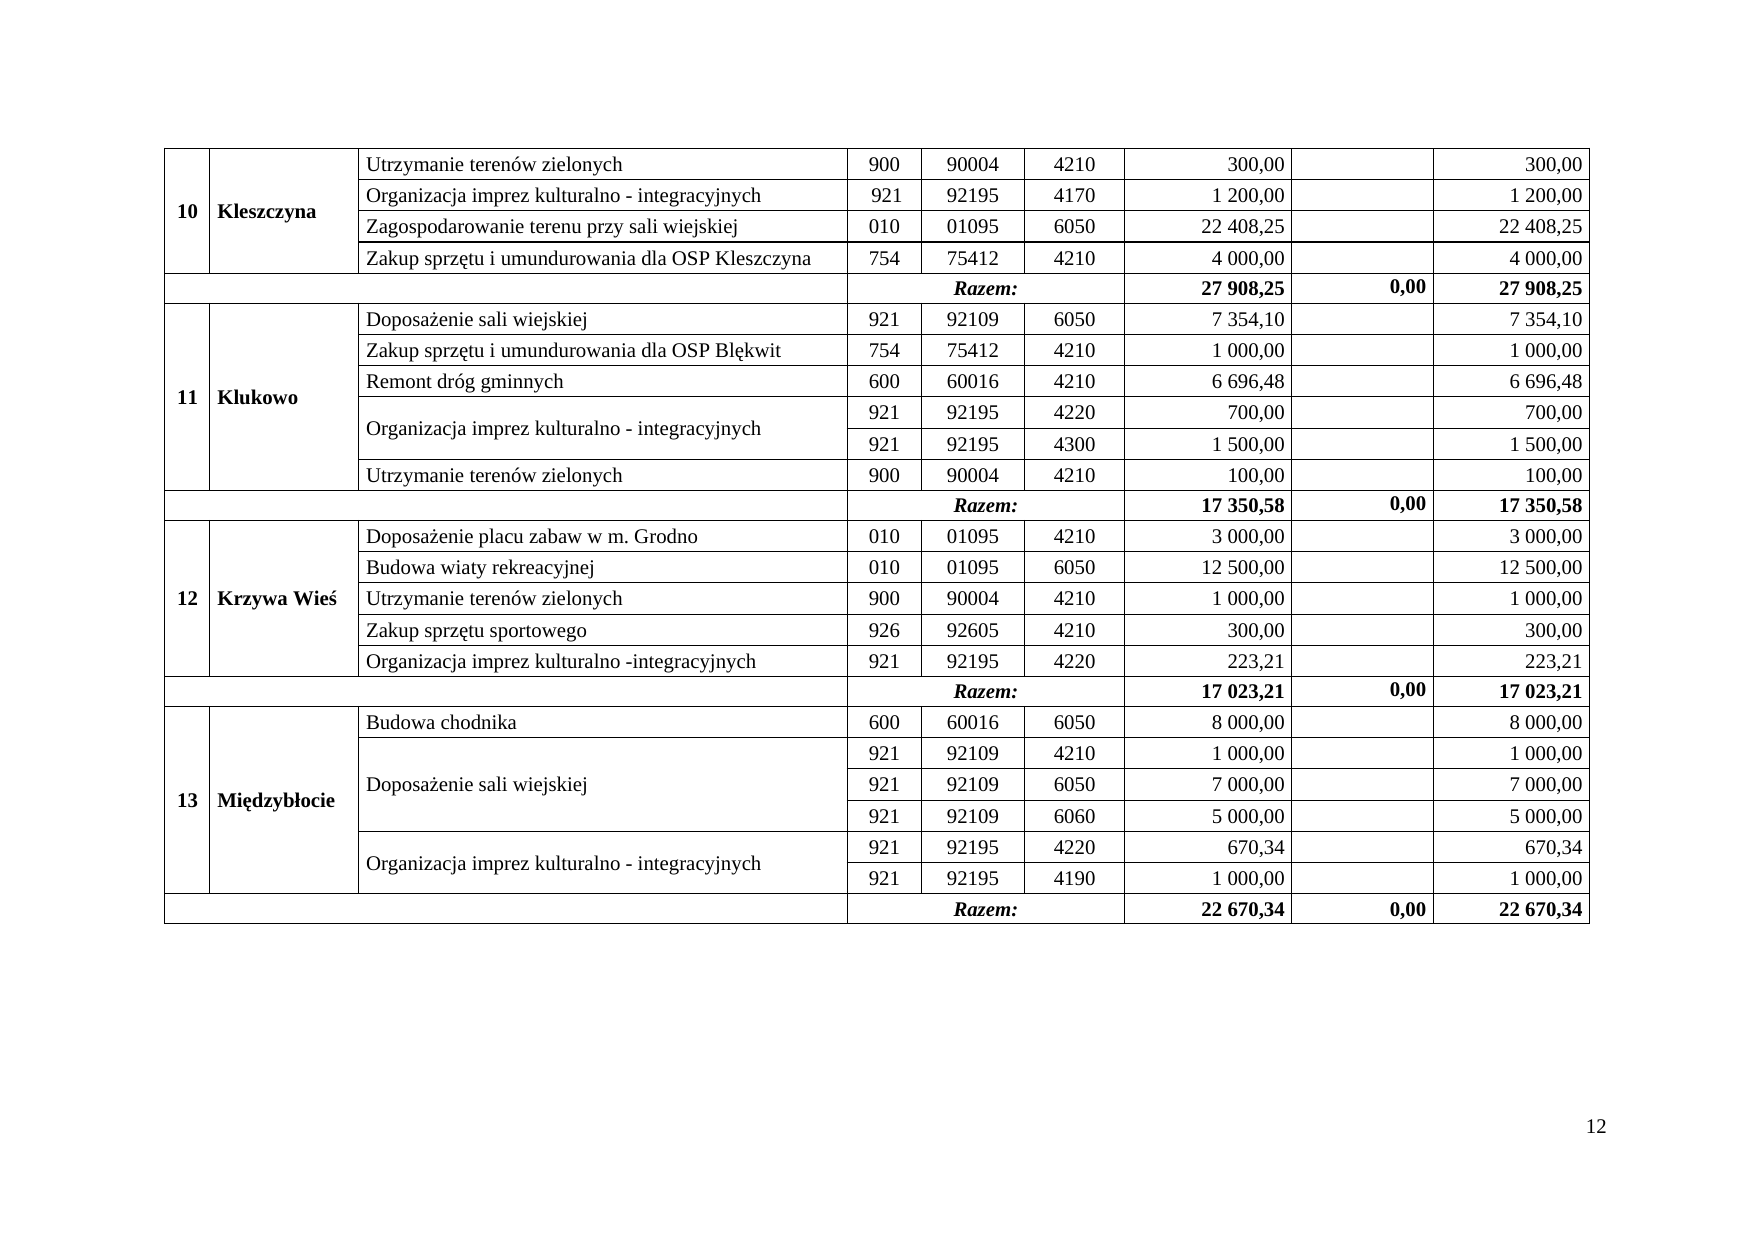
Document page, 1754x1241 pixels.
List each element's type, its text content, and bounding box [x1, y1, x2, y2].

table_cell 1 200,00 [1125, 180, 1291, 210]
table_cell 3 000,00 [1125, 521, 1291, 551]
table_cell 5 000,00 [1125, 801, 1291, 831]
table_cell 01095 [922, 521, 1024, 551]
table_cell 17 023,21 [1434, 677, 1589, 706]
table_cell [1292, 583, 1433, 613]
table_cell 12 500,00 [1434, 552, 1589, 582]
table_cell 921 [848, 769, 921, 799]
table_cell [1292, 552, 1433, 582]
table_cell 92109 [922, 738, 1024, 768]
table_cell Organizacja imprez kulturalno - integracyjnych [359, 832, 847, 893]
table_cell 27 908,25 [1125, 274, 1291, 302]
table_cell 4210 [1025, 335, 1124, 365]
table_cell Zakup sprzętu sportowego [359, 615, 847, 645]
table_cell Razem: [848, 894, 1124, 923]
table_cell 4210 [1025, 521, 1124, 551]
table_cell 92195 [922, 832, 1024, 862]
table_cell 921 [848, 801, 921, 831]
table_cell 1 500,00 [1434, 429, 1589, 459]
table_cell 921 [848, 180, 921, 210]
table_cell 4210 [1025, 149, 1124, 179]
table_cell 7 354,10 [1125, 304, 1291, 334]
table_cell 1 000,00 [1125, 583, 1291, 613]
table_cell 010 [848, 211, 921, 241]
table_cell 92109 [922, 769, 1024, 799]
table_cell 92195 [922, 429, 1024, 459]
table_cell Remont dróg gminnych [359, 366, 847, 396]
table_cell [1292, 243, 1433, 273]
table_cell 1 000,00 [1125, 738, 1291, 768]
table_cell 700,00 [1434, 397, 1589, 427]
table_cell 1 000,00 [1434, 583, 1589, 613]
table_cell 754 [848, 243, 921, 273]
table_cell 10 [165, 149, 209, 273]
table_cell 4190 [1025, 863, 1124, 893]
table_cell Zakup sprzętu i umundurowania dla OSP Kleszczyna [359, 243, 847, 273]
table_cell 6050 [1025, 552, 1124, 582]
table_cell 4210 [1025, 738, 1124, 768]
table_cell 0,00 [1292, 274, 1433, 302]
table_cell 92605 [922, 615, 1024, 645]
table_cell 6050 [1025, 304, 1124, 334]
table_cell 1 000,00 [1434, 863, 1589, 893]
table_cell Razem: [848, 677, 1124, 706]
table_cell 670,34 [1434, 832, 1589, 862]
table_cell 4170 [1025, 180, 1124, 210]
table_cell 1 000,00 [1125, 335, 1291, 365]
table_cell 600 [848, 707, 921, 737]
table_cell [1292, 211, 1433, 241]
table_cell 60016 [922, 366, 1024, 396]
table_cell 010 [848, 552, 921, 582]
table_cell 900 [848, 149, 921, 179]
table_cell [1292, 801, 1433, 831]
table_cell 27 908,25 [1434, 274, 1589, 302]
table_cell 100,00 [1125, 460, 1291, 490]
table_cell [1292, 460, 1433, 490]
table_cell 4210 [1025, 583, 1124, 613]
table_cell Zakup sprzętu i umundurowania dla OSP Blękwit [359, 335, 847, 365]
table_cell Utrzymanie terenów zielonych [359, 460, 847, 490]
table_cell 6050 [1025, 707, 1124, 737]
table_cell 17 350,58 [1125, 491, 1291, 520]
table_cell 75412 [922, 335, 1024, 365]
table_cell 754 [848, 335, 921, 365]
table_cell 4210 [1025, 243, 1124, 273]
table_cell 90004 [922, 583, 1024, 613]
table_cell 1 000,00 [1434, 335, 1589, 365]
table_cell 7 354,10 [1434, 304, 1589, 334]
table_cell [1292, 149, 1433, 179]
table_cell [1292, 769, 1433, 799]
table_cell 600 [848, 366, 921, 396]
table_cell 921 [848, 304, 921, 334]
table_cell 0,00 [1292, 491, 1433, 520]
table_cell 92195 [922, 863, 1024, 893]
table_cell 92195 [922, 180, 1024, 210]
table_cell [1292, 521, 1433, 551]
table_cell Budowa wiaty rekreacyjnej [359, 552, 847, 582]
table_cell Organizacja imprez kulturalno - integracyjnych [359, 397, 847, 459]
table_cell 90004 [922, 460, 1024, 490]
table_cell 4210 [1025, 460, 1124, 490]
table_cell [1292, 335, 1433, 365]
table_cell 4220 [1025, 397, 1124, 427]
table_cell Kleszczyna [210, 149, 358, 273]
table_cell 8 000,00 [1434, 707, 1589, 737]
table_cell 4 000,00 [1434, 243, 1589, 273]
table_cell 700,00 [1125, 397, 1291, 427]
table_cell 670,34 [1125, 832, 1291, 862]
table_cell 6050 [1025, 211, 1124, 241]
table_cell 6 696,48 [1434, 366, 1589, 396]
table_cell 4220 [1025, 832, 1124, 862]
table_cell [165, 491, 847, 520]
table_cell 300,00 [1125, 615, 1291, 645]
table_cell 100,00 [1434, 460, 1589, 490]
table_cell Utrzymanie terenów zielonych [359, 583, 847, 613]
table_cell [359, 180, 847, 210]
table_cell [1292, 707, 1433, 737]
table_cell 92109 [922, 801, 1024, 831]
table_cell 92195 [922, 646, 1024, 676]
table_cell 921 [848, 646, 921, 676]
table_cell Razem: [848, 491, 1124, 520]
table_cell 0,00 [1292, 894, 1433, 923]
table_cell [165, 894, 847, 923]
table_cell 92195 [922, 397, 1024, 427]
table_cell 4220 [1025, 646, 1124, 676]
table_cell 4210 [1025, 366, 1124, 396]
table_cell 300,00 [1434, 149, 1589, 179]
table_cell [1292, 397, 1433, 427]
table_cell 75412 [922, 243, 1024, 273]
table_cell Razem: [848, 274, 1124, 302]
table_cell 7 000,00 [1434, 769, 1589, 799]
table_cell 12 500,00 [1125, 552, 1291, 582]
table_cell 1 200,00 [1434, 180, 1589, 210]
table_cell 921 [848, 397, 921, 427]
table_cell 60016 [922, 707, 1024, 737]
table_cell [165, 274, 847, 302]
table_cell 926 [848, 615, 921, 645]
table_cell 223,21 [1125, 646, 1291, 676]
table_cell Doposażenie placu zabaw w m. Grodno [359, 521, 847, 551]
table_cell 6050 [1025, 769, 1124, 799]
table_cell 900 [848, 460, 921, 490]
table_cell 01095 [922, 211, 1024, 241]
table_cell 11 [165, 304, 209, 490]
table_cell 4 000,00 [1125, 243, 1291, 273]
table_cell 22 408,25 [1125, 211, 1291, 241]
table_cell Międzybłocie [210, 707, 358, 893]
table_cell [1292, 180, 1433, 210]
table_cell 921 [848, 429, 921, 459]
table_cell 4210 [1025, 615, 1124, 645]
table_cell 0,00 [1292, 677, 1433, 706]
table_cell 1 000,00 [1434, 738, 1589, 768]
table_cell 4300 [1025, 429, 1124, 459]
table_cell 17 023,21 [1125, 677, 1291, 706]
table_cell 921 [848, 738, 921, 768]
table_cell 300,00 [1434, 615, 1589, 645]
table_cell Budowa chodnika [359, 707, 847, 737]
table_cell [1292, 646, 1433, 676]
table_cell 900 [848, 583, 921, 613]
table_cell 17 350,58 [1434, 491, 1589, 520]
table_cell [1292, 304, 1433, 334]
table_cell 22 408,25 [1434, 211, 1589, 241]
table_cell 1 000,00 [1125, 863, 1291, 893]
table_cell 6 696,48 [1125, 366, 1291, 396]
table_cell Krzywa Wieś [210, 521, 358, 676]
table_cell 13 [165, 707, 209, 893]
table_cell Organizacja imprez kulturalno -integracyjnych [359, 646, 847, 676]
table_cell 921 [848, 863, 921, 893]
table_cell [1292, 615, 1433, 645]
table_cell 223,21 [1434, 646, 1589, 676]
table_cell [165, 677, 847, 706]
table_cell Doposażenie sali wiejskiej [359, 304, 847, 334]
table_cell 92109 [922, 304, 1024, 334]
table_cell 1 500,00 [1125, 429, 1291, 459]
table_cell 5 000,00 [1434, 801, 1589, 831]
table_cell Utrzymanie terenów zielonych [359, 149, 847, 179]
table_cell [1292, 738, 1433, 768]
table_cell 300,00 [1125, 149, 1291, 179]
table_cell [1292, 366, 1433, 396]
table_cell Zagospodarowanie terenu przy sali wiejskiej [359, 211, 847, 241]
table_cell Doposażenie sali wiejskiej [359, 738, 847, 831]
table_cell 01095 [922, 552, 1024, 582]
table_cell 010 [848, 521, 921, 551]
table_cell 7 000,00 [1125, 769, 1291, 799]
table_cell 12 [165, 521, 209, 676]
table_cell 6060 [1025, 801, 1124, 831]
table_cell Klukowo [210, 304, 358, 490]
table_cell 90004 [922, 149, 1024, 179]
table_cell 8 000,00 [1125, 707, 1291, 737]
table_cell 22 670,34 [1434, 894, 1589, 923]
table_cell 921 [848, 832, 921, 862]
table_cell [1292, 863, 1433, 893]
table_cell 3 000,00 [1434, 521, 1589, 551]
table_cell 22 670,34 [1125, 894, 1291, 923]
table_cell [1292, 429, 1433, 459]
table_cell [1292, 832, 1433, 862]
